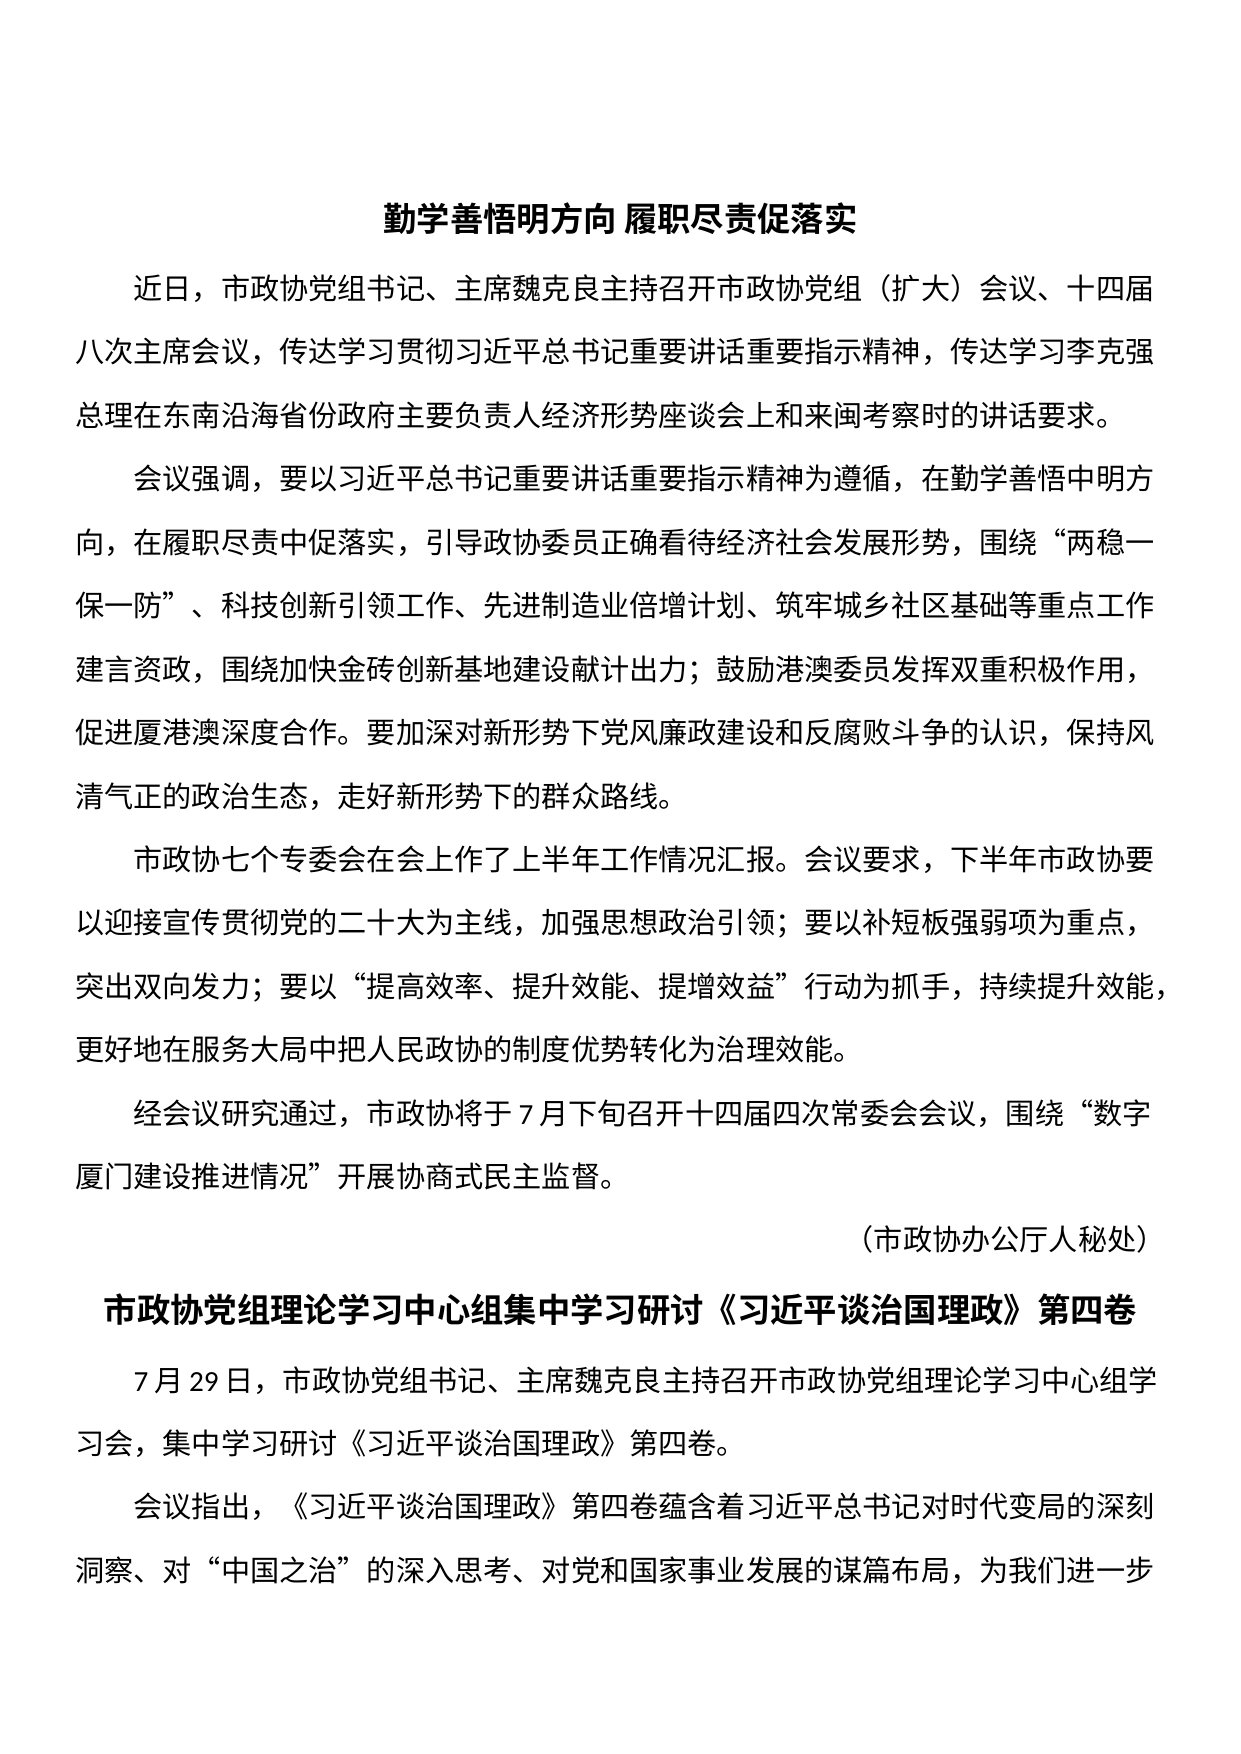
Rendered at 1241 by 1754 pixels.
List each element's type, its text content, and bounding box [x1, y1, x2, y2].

text 市政协党组理论学习中心组集中学习研讨《习近平谈治国理政》第四卷 [75, 1284, 1165, 1332]
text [75, 1484, 1165, 1590]
text 经会议研究通过，市政协将于7月下旬召开十四届四次常委会会议，围绕“数字厦门建设推进情况”开展协商式民主监督。 [75, 1090, 1165, 1196]
text （市政协办公厅人秘处） [75, 1217, 1165, 1259]
text 勤学善悟明方向 履职尽责促落实 [75, 192, 1165, 241]
text 会议强调，要以习近平总书记重要讲话重要指示精神为遵循，在勤学善悟中明方向，在履职尽责中促落实，引导政协委员正确看待经济社会发展形势，围绕“两稳一保一防”、科技创新引领工作、先进制造业倍增计划、筑牢城乡社区基础等重点工作建言资政，围绕加快金砖创新基地建设献计出力；鼓励港澳委员发挥双重积极作用，促进厦港澳深度合作。要加深对新形势下党风廉政建设和反腐败斗争的认识，保持风清气正的政治生态，走好新形势下的群众路线。 [75, 456, 1165, 815]
text 近日，市政协党组书记、主席魏克良主持召开市政协党组（扩大）会议、十四届八次主席会议，传达学习贯彻习近平总书记重要讲话重要指示精神，传达学习李克强总理在东南沿海省份政府主要负责人经济形势座谈会上和来闽考察时的讲话要求。 [75, 266, 1165, 435]
text 市政协七个专委会在会上作了上半年工作情况汇报。会议要求，下半年市政协要以迎接宣传贯彻党的二十大为主线，加强思想政治引领；要以补短板强弱项为重点，突出双向发力；要以“提高效率、提升效能、提增效益”行动为抓手，持续提升效能，更好地在服务大局中把人民政协的制度优势转化为治理效能。 [75, 837, 1165, 1069]
text 7月29日，市政协党组书记、主席魏克良主持召开市政协党组理论学习中心组学习会，集中学习研讨《习近平谈治国理政》第四卷。 [75, 1357, 1165, 1463]
